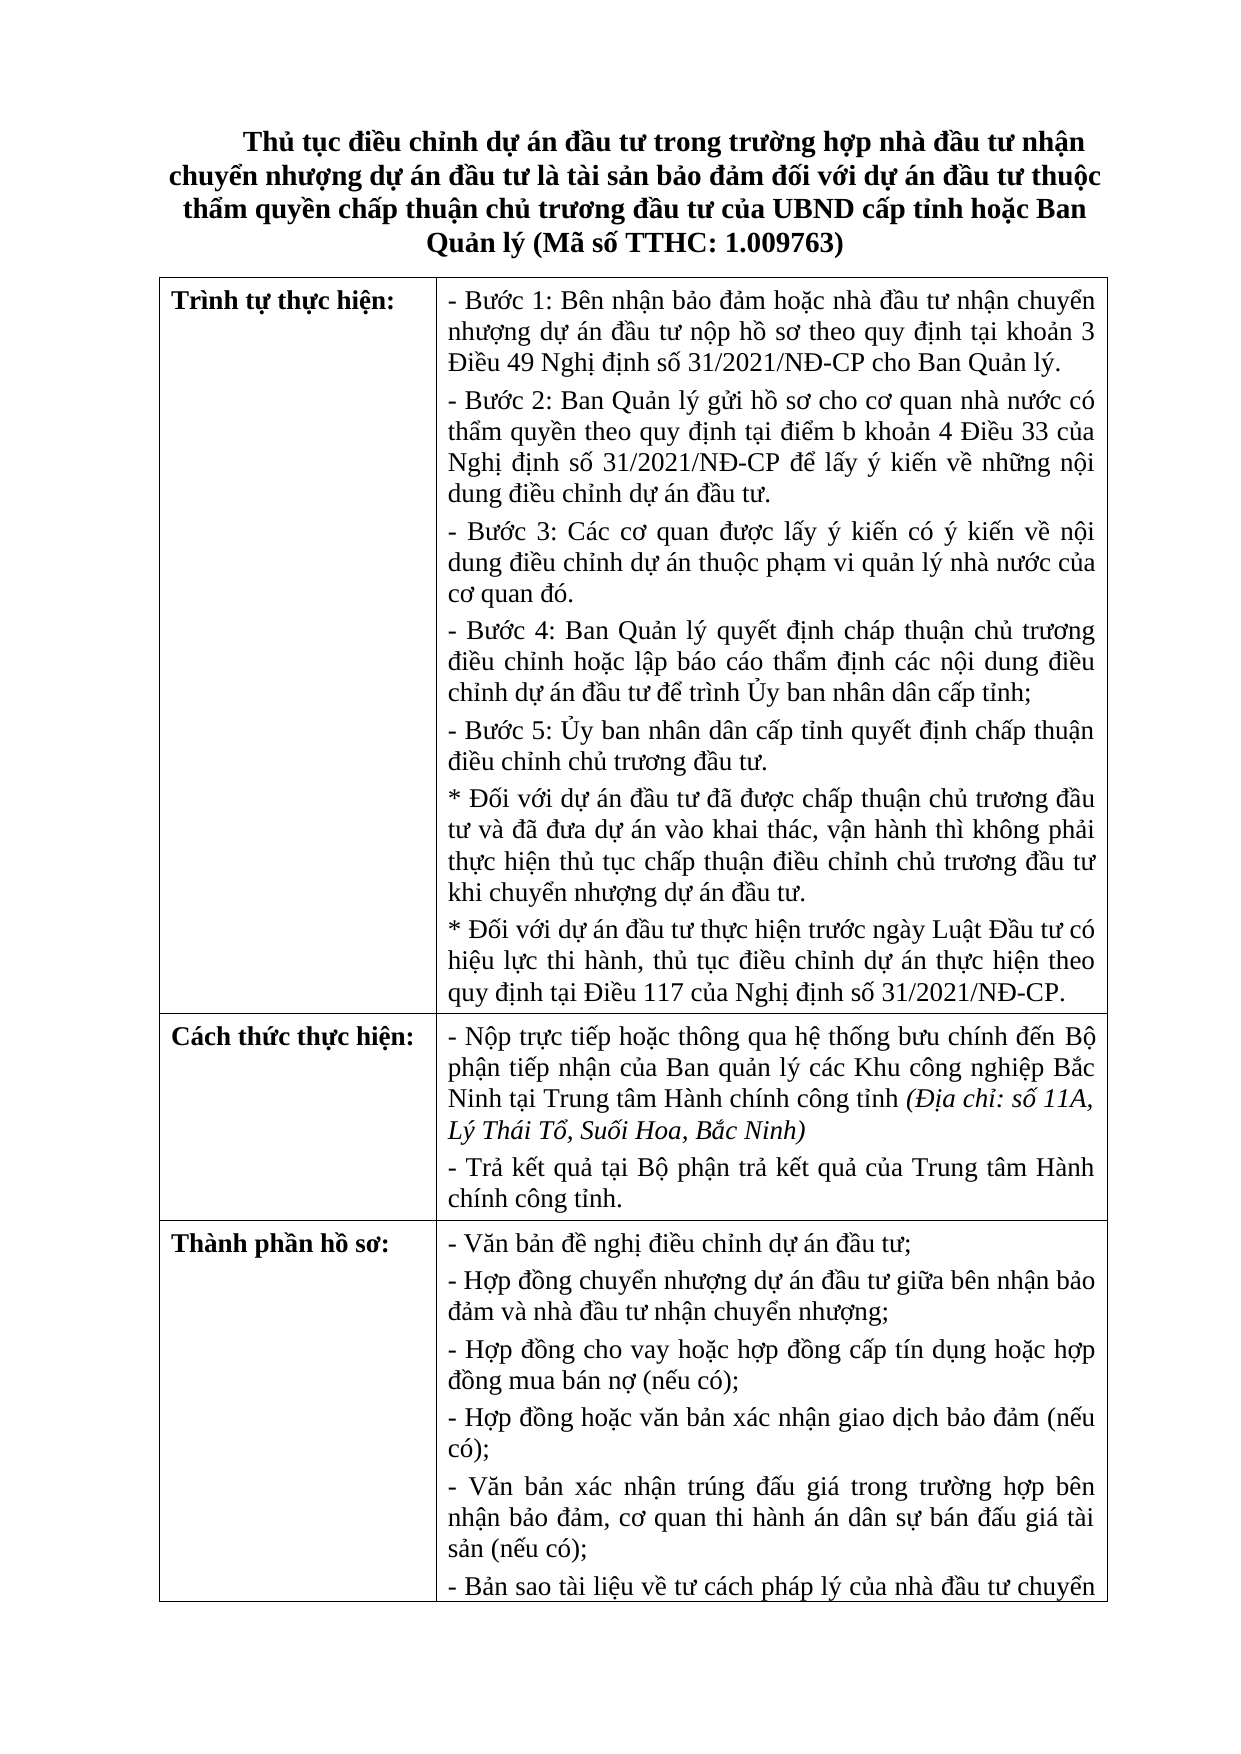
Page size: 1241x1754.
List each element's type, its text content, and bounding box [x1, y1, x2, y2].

text Thủ tục điều chỉnh dự án đầu tư trong trường hợp nhà đầu tư nhận chuyển nhượng dự án đầu tư là tài sản bảo đảm đối với dự án đầu tư thuộc thẩm quyền chấp thuận chủ trương đầu tư của UBND cấp tỉnh hoặc Ban Quản lý (Mã số TTHC: 1.009763) [148, 124, 1122, 258]
table_header Trình tự thực hiện: [160, 278, 436, 1013]
table_cell - Nộp trực tiếp hoặc thông qua hệ thống bưu chính đến Bộ phận tiếp nhận của Ban quản lý các Khu công nghiệp Bắc Ninh tại Trung tâm Hành chính công tỉnh (Địa chỉ: số 11A, Lý Thái Tổ, Suối Hoa, Bắc Ninh) - Trả kết quả tại Bộ phận trả kết quả của Trung tâm Hành chính công tỉnh. [437, 1014, 1107, 1220]
table_cell Cách thức thực hiện: [160, 1014, 436, 1220]
table_header - Bước 1: Bên nhận bảo đảm hoặc nhà đầu tư nhận chuyển nhượng dự án đầu tư nộp hồ sơ theo quy định tại khoản 3 Điều 49 Nghị định số 31/2021/NĐ-CP cho Ban Quản lý. - Bước 2: Ban Quản lý gửi hồ sơ cho cơ quan nhà nước có thẩm quyền theo quy định tại điểm b khoản 4 Điều 33 của Nghị định số 31/2021/NĐ-CP để lấy ý kiến về những nội dung điều chỉnh dự án đầu tư. - Bước 3: Các cơ quan được lấy ý kiến có ý kiến về nội dung điều chỉnh dự án thuộc phạm vi quản lý nhà nước của cơ quan đó. - Bước 4: Ban Quản lý quyết định cháp thuận chủ trương điều chỉnh hoặc lập báo cáo thẩm định các nội dung điều chỉnh dự án đầu tư để trình Ủy ban nhân dân cấp tỉnh; - Bước 5: Ủy ban nhân dân cấp tỉnh quyết định chấp thuận điều chỉnh chủ trương đầu tư. * Đối với dự án đầu tư đã được chấp thuận chủ trương đầu tư và đã đưa dự án vào khai thác, vận hành thì không phải thực hiện thủ tục chấp thuận điều chỉnh chủ trương đầu tư khi chuyển nhượng dự án đầu tư. * Đối với dự án đầu tư thực hiện trước ngày Luật Đầu tư có hiệu lực thi hành, thủ tục điều chỉnh dự án thực hiện theo quy định tại Điều 117 của Nghị định số 31/2021/NĐ-CP. [437, 278, 1107, 1013]
table_cell Thành phần hồ sơ: [160, 1221, 436, 1601]
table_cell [437, 1221, 1107, 1601]
